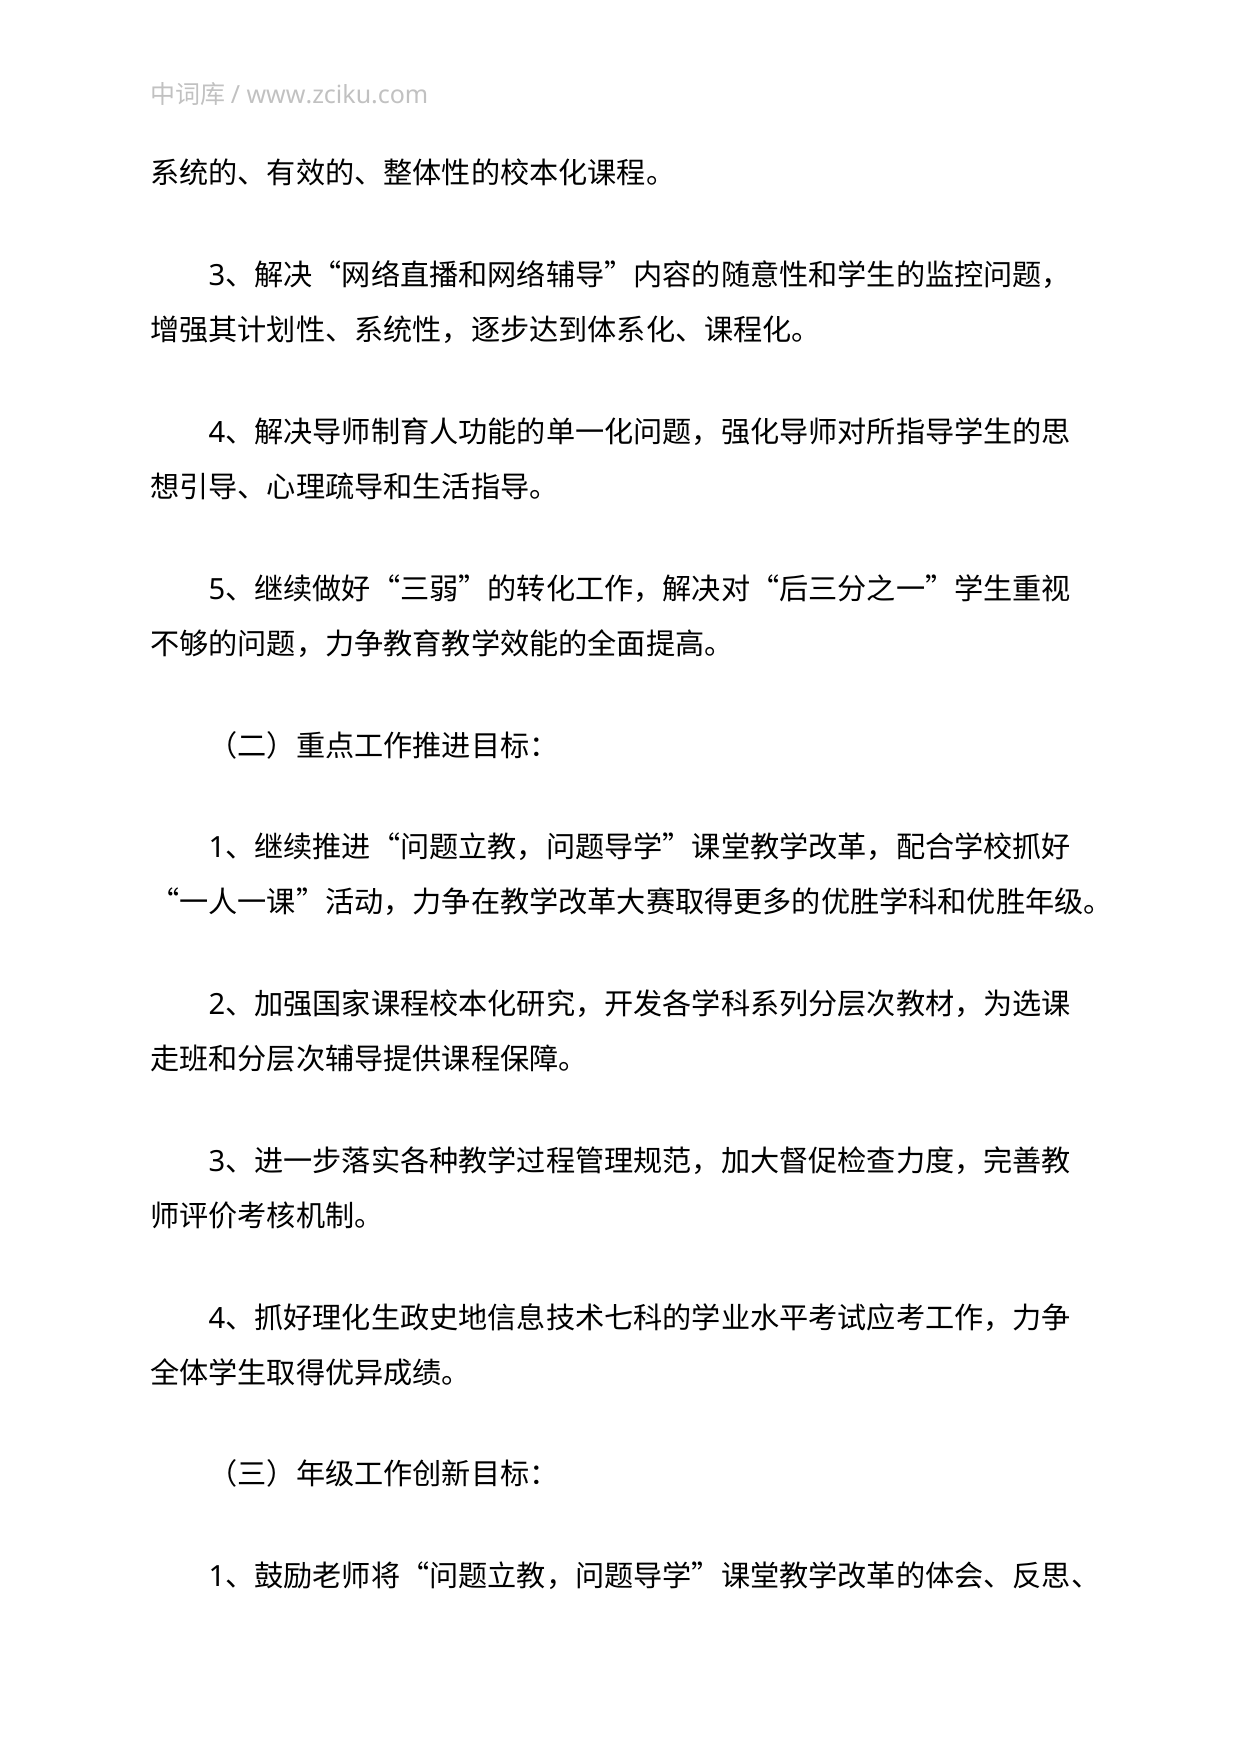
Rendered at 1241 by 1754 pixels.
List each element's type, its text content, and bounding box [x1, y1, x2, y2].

text （三）年级工作创新目标： [150, 1451, 1090, 1493]
text 3、解决“网络直播和网络辅导”内容的随意性和学生的监控问题，增强其计划性、系统性，逐步达到体系化、课程化。 [150, 252, 1090, 349]
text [150, 1553, 1090, 1595]
text 5、继续做好“三弱”的转化工作，解决对“后三分之一”学生重视不够的问题，力争教育教学效能的全面提高。 [150, 565, 1090, 663]
text 4、解决导师制育人功能的单一化问题，强化导师对所指导学生的思想引导、心理疏导和生活指导。 [150, 408, 1090, 506]
text 1、继续推进“问题立教，问题导学”课堂教学改革，配合学校抓好“一人一课”活动，力争在教学改革大赛取得更多的优胜学科和优胜年级。 [150, 824, 1090, 921]
text （二）重点工作推进目标： [150, 722, 1090, 764]
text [150, 150, 1090, 192]
text 3、进一步落实各种教学过程管理规范，加大督促检查力度，完善教师评价考核机制。 [150, 1137, 1090, 1235]
text 2、加强国家课程校本化研究，开发各学科系列分层次教材，为选课走班和分层次辅导提供课程保障。 [150, 981, 1090, 1078]
text 4、抓好理化生政史地信息技术七科的学业水平考试应考工作，力争全体学生取得优异成绩。 [150, 1294, 1090, 1391]
